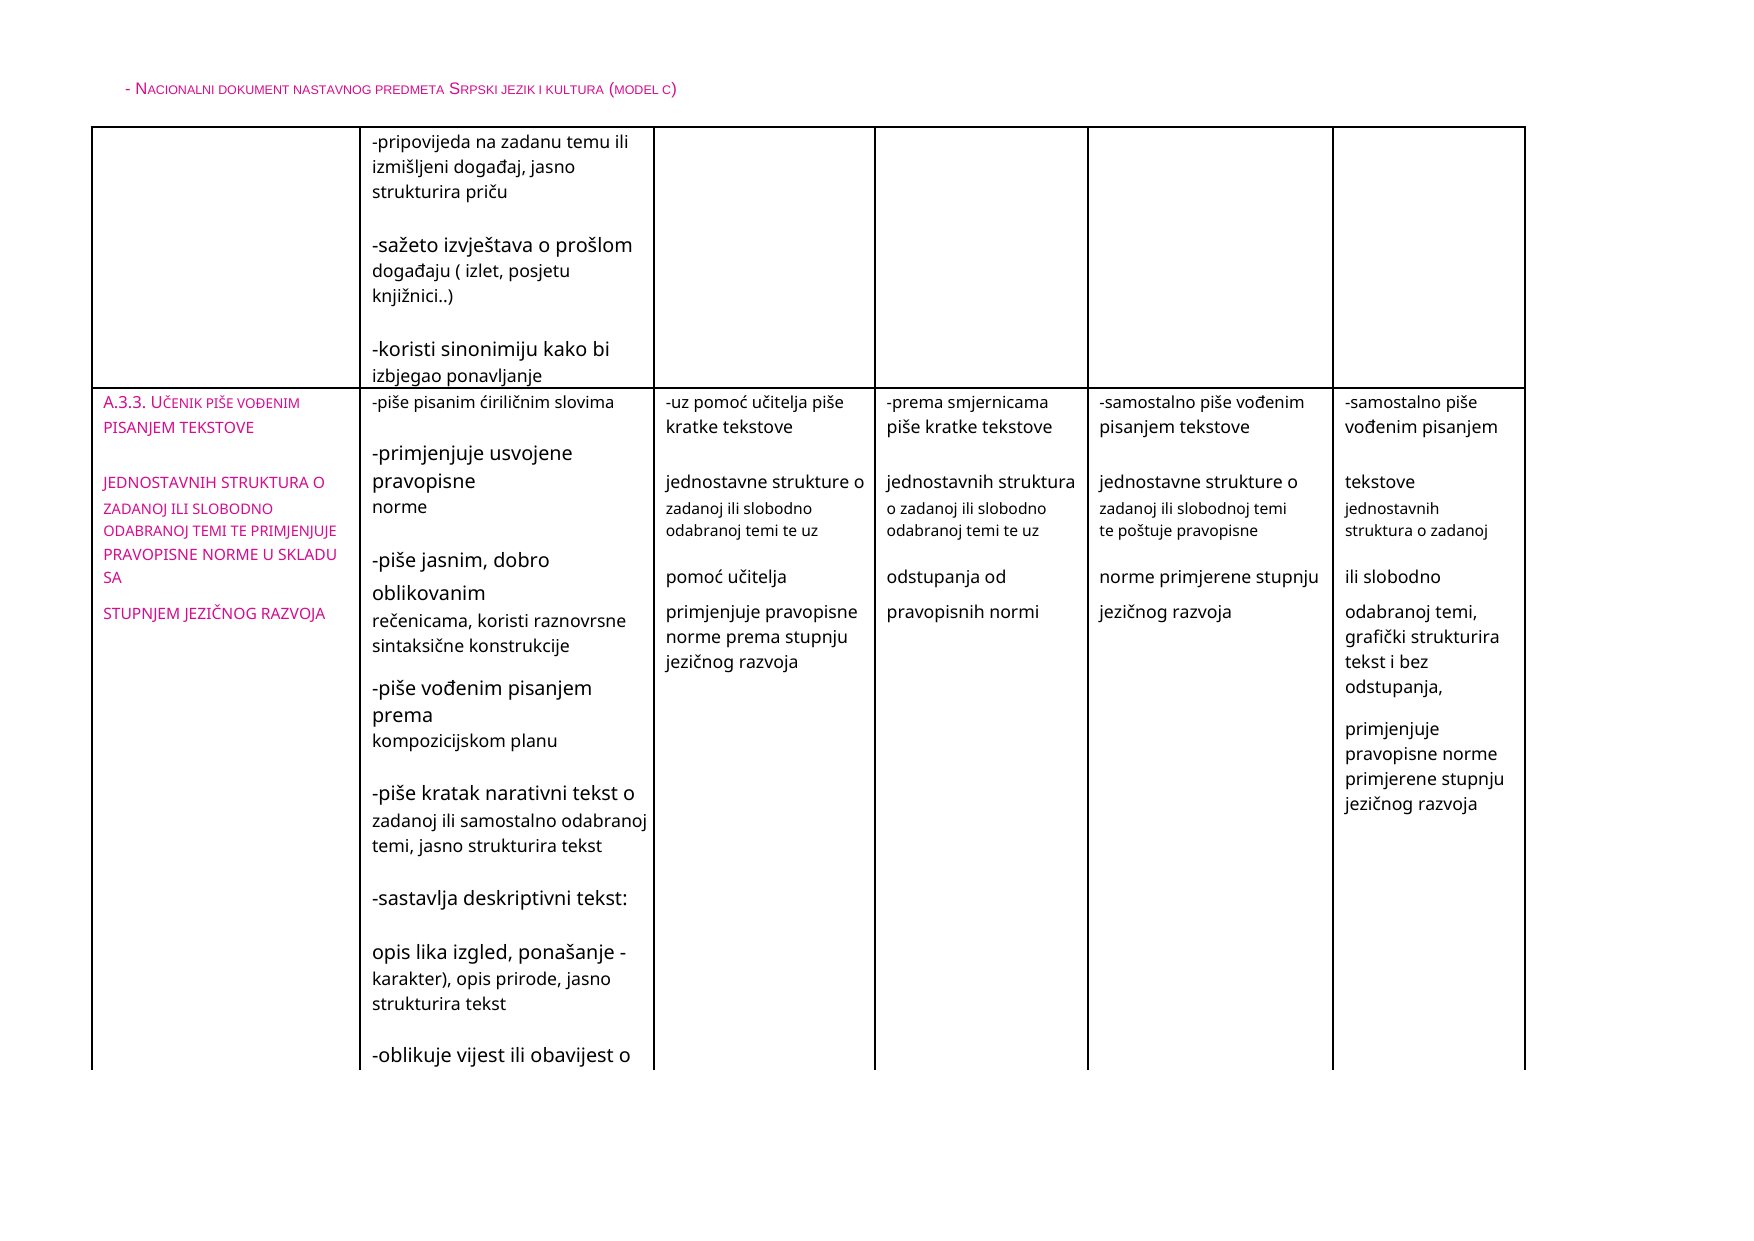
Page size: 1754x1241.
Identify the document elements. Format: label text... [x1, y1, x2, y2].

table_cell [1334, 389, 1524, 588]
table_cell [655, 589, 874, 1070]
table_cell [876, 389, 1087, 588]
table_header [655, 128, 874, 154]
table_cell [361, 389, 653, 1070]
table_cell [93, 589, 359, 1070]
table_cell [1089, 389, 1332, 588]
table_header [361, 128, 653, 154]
text - NACIONALNI DOKUMENT NASTAVNOG PREDMETA SRPSKI JEZIK I KULTURA (MODEL C) [125, 79, 1629, 98]
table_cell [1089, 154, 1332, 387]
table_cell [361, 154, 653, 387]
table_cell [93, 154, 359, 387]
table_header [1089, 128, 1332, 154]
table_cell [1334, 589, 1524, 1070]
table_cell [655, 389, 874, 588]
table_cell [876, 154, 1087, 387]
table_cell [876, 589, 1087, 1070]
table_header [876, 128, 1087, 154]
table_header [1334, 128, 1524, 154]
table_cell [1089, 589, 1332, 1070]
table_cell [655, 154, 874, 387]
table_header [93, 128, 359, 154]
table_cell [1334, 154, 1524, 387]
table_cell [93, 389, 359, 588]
